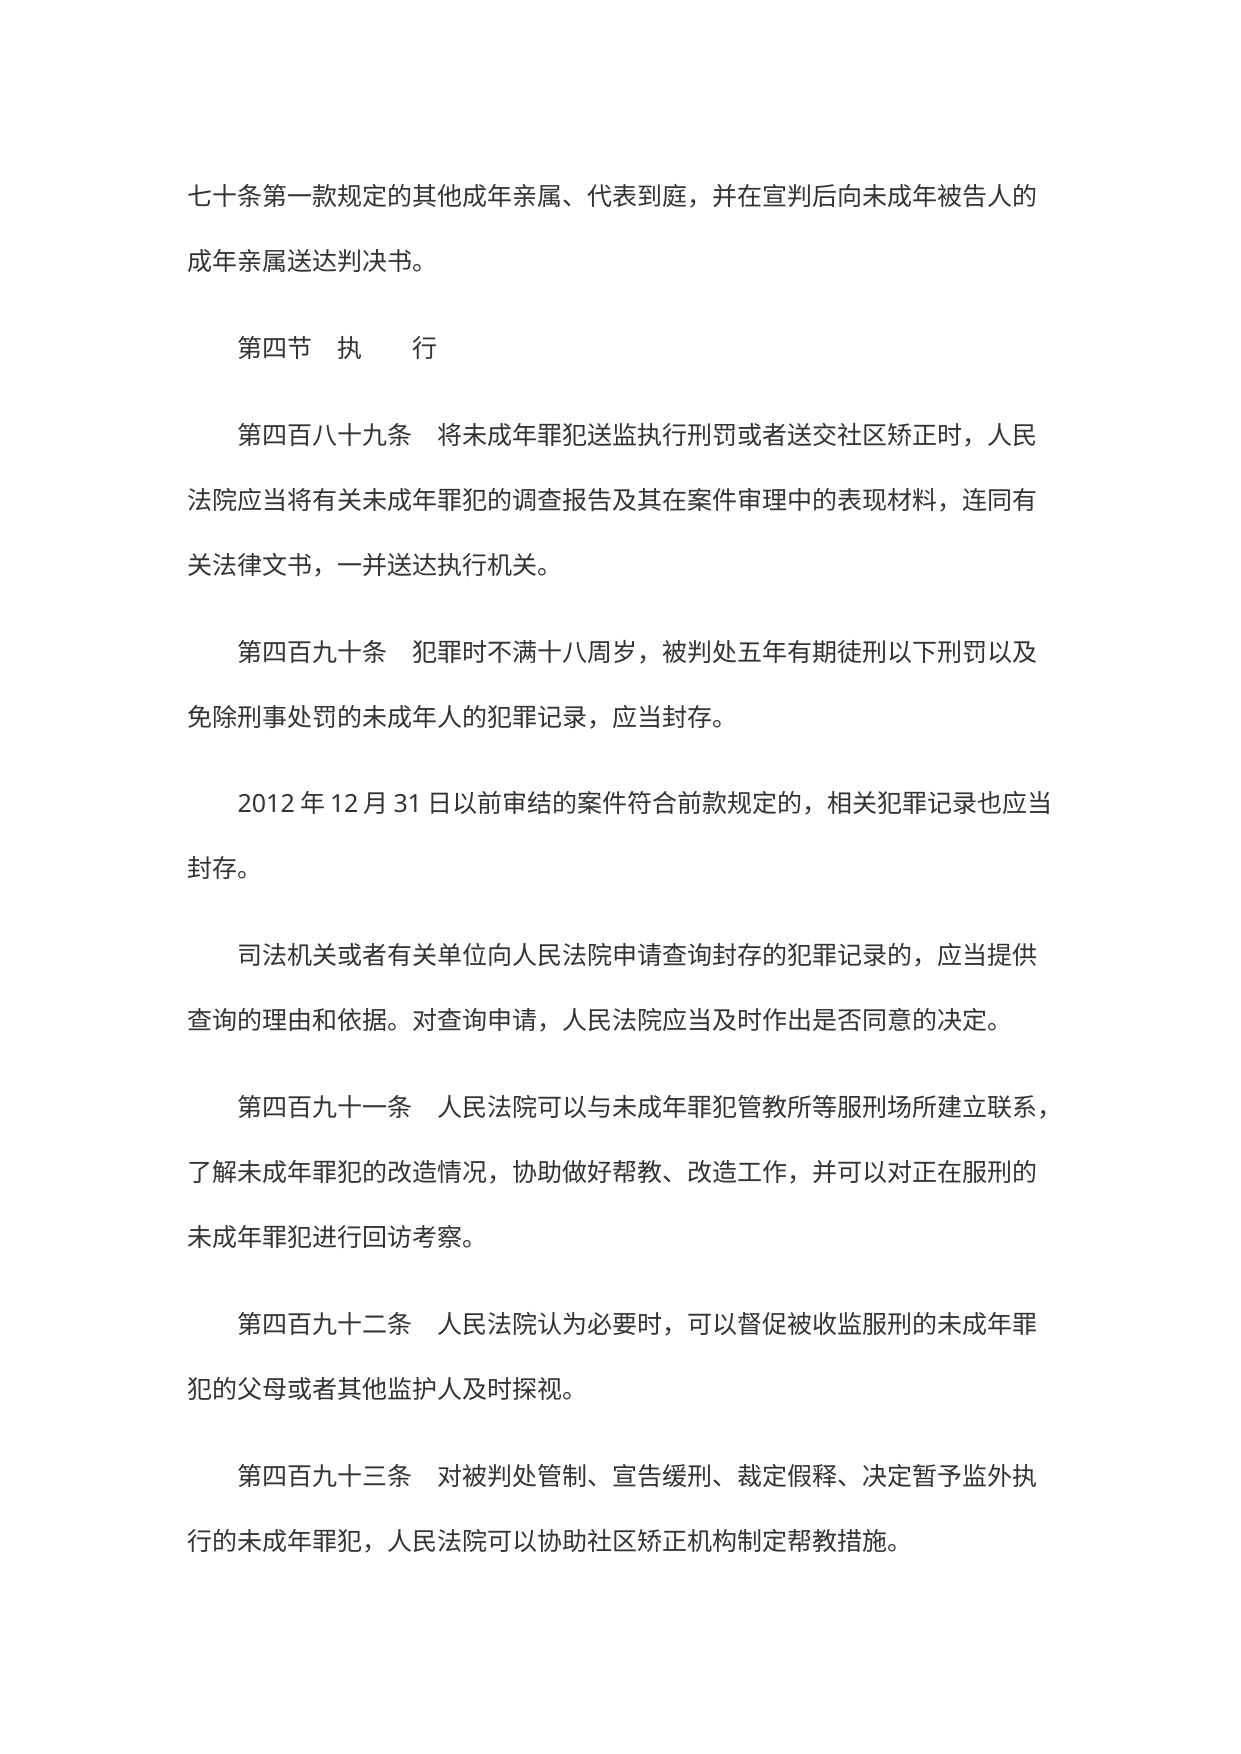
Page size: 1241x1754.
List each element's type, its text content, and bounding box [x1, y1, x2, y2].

text 第四百九十二条 人民法院认为必要时，可以督促被收监服刑的未成年罪犯的父母或者其他监护人及时探视。 [187, 1290, 1053, 1420]
text 第四百八十九条 将未成年罪犯送监执行刑罚或者送交社区矫正时，人民法院应当将有关未成年罪犯的调查报告及其在案件审理中的表现材料，连同有关法律文书，一并送达执行机关。 [187, 401, 1053, 596]
text 第四百九十三条 对被判处管制、宣告缓刑、裁定假释、决定暂予监外执行的未成年罪犯，人民法院可以协助社区矫正机构制定帮教措施。 [187, 1442, 1053, 1572]
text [187, 162, 1053, 292]
text 第四百九十条 犯罪时不满十八周岁，被判处五年有期徒刑以下刑罚以及免除刑事处罚的未成年人的犯罪记录，应当封存。 [187, 618, 1053, 748]
text 2012年12月31日以前审结的案件符合前款规定的，相关犯罪记录也应当封存。 [187, 769, 1053, 899]
text 第四百九十一条 人民法院可以与未成年罪犯管教所等服刑场所建立联系，了解未成年罪犯的改造情况，协助做好帮教、改造工作，并可以对正在服刑的未成年罪犯进行回访考察。 [187, 1073, 1053, 1268]
text 第四节 执 行 [187, 314, 1053, 379]
text 司法机关或者有关单位向人民法院申请查询封存的犯罪记录的，应当提供查询的理由和依据。对查询申请，人民法院应当及时作出是否同意的决定。 [187, 921, 1053, 1051]
